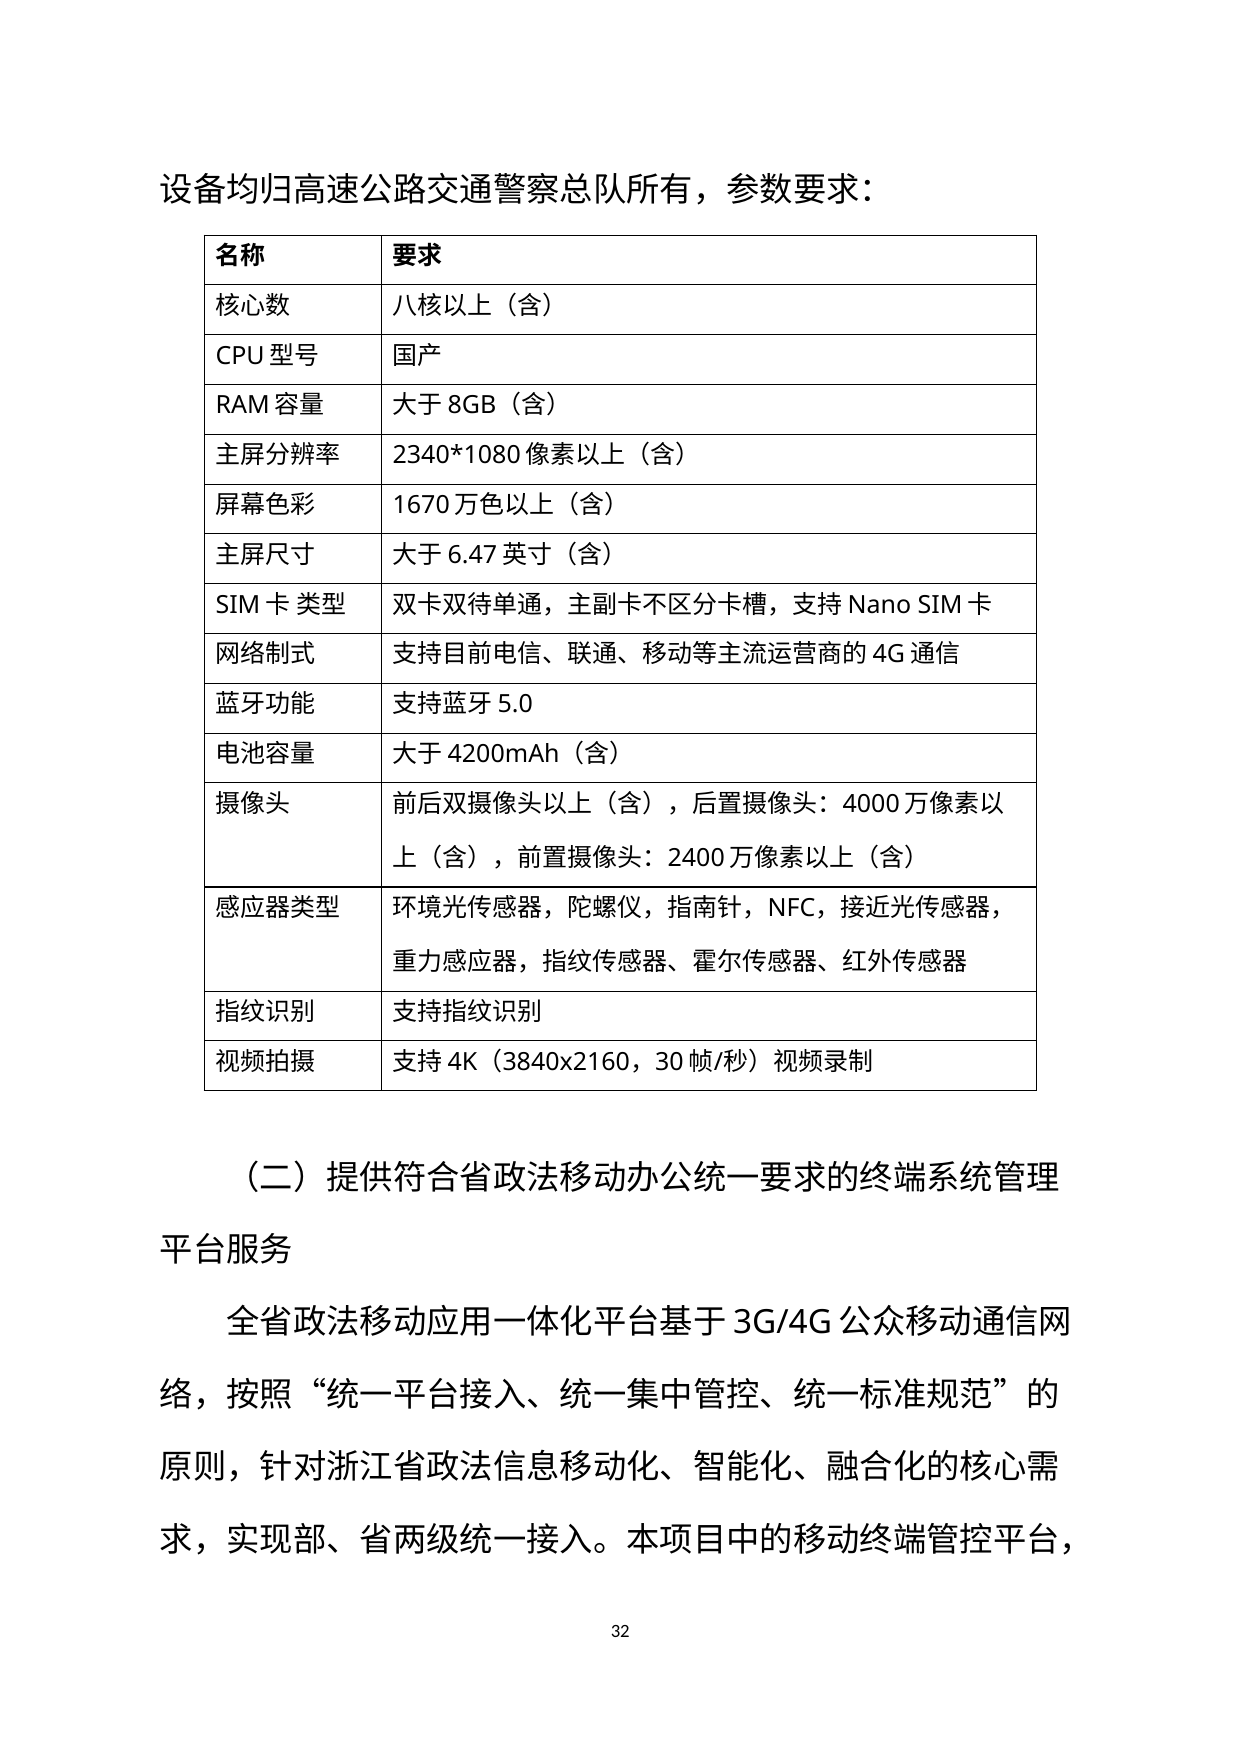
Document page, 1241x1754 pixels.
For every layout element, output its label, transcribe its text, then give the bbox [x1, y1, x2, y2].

table_cell 电池容量 [205, 734, 381, 782]
table_cell 主屏分辨率 [205, 435, 381, 483]
table_cell 国产 [382, 335, 1036, 384]
table_cell 前后双摄像头以上（含），后置摄像头：4000万像素以上（含），前置摄像头：2400万像素以上（含） [382, 783, 1036, 886]
table_cell 视频拍摄 [205, 1041, 381, 1090]
table_cell 大于4200mAh（含） [382, 734, 1036, 782]
table_cell 支持4K（3840x2160，30帧/秒）视频录制 [382, 1041, 1036, 1090]
table_cell 感应器类型 [205, 888, 381, 991]
table_cell 蓝牙功能 [205, 684, 381, 732]
table_cell 主屏尺寸 [205, 534, 381, 583]
table_cell RAM容量 [205, 385, 381, 434]
text （二）提供符合省政法移动办公统一要求的终端系统管理平台服务 [159, 1151, 1081, 1271]
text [159, 1295, 1081, 1561]
table_cell 支持目前电信、联通、移动等主流运营商的4G通信 [382, 634, 1036, 683]
table_cell 支持指纹识别 [382, 992, 1036, 1040]
table_cell 屏幕色彩 [205, 485, 381, 533]
table_cell SIM卡 类型 [205, 584, 381, 633]
table_cell 大于8GB（含） [382, 385, 1036, 434]
table_cell 网络制式 [205, 634, 381, 683]
table_header 名称 [205, 236, 381, 284]
table_cell 支持蓝牙5.0 [382, 684, 1036, 732]
table_cell CPU型号 [205, 335, 381, 384]
table_cell 指纹识别 [205, 992, 381, 1040]
table_cell 摄像头 [205, 783, 381, 886]
table_cell 环境光传感器，陀螺仪，指南针，NFC，接近光传感器，重力感应器，指纹传感器、霍尔传感器、红外传感器 [382, 888, 1036, 991]
table_cell 1670万色以上（含） [382, 485, 1036, 533]
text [159, 162, 1081, 211]
table_cell 大于6.47英寸（含） [382, 534, 1036, 583]
table_cell 核心数 [205, 285, 381, 334]
table_cell 2340*1080像素以上（含） [382, 435, 1036, 483]
table_cell 双卡双待单通，主副卡不区分卡槽，支持Nano SIM卡 [382, 584, 1036, 633]
table_cell 八核以上（含） [382, 285, 1036, 334]
table_header 要求 [382, 236, 1036, 284]
